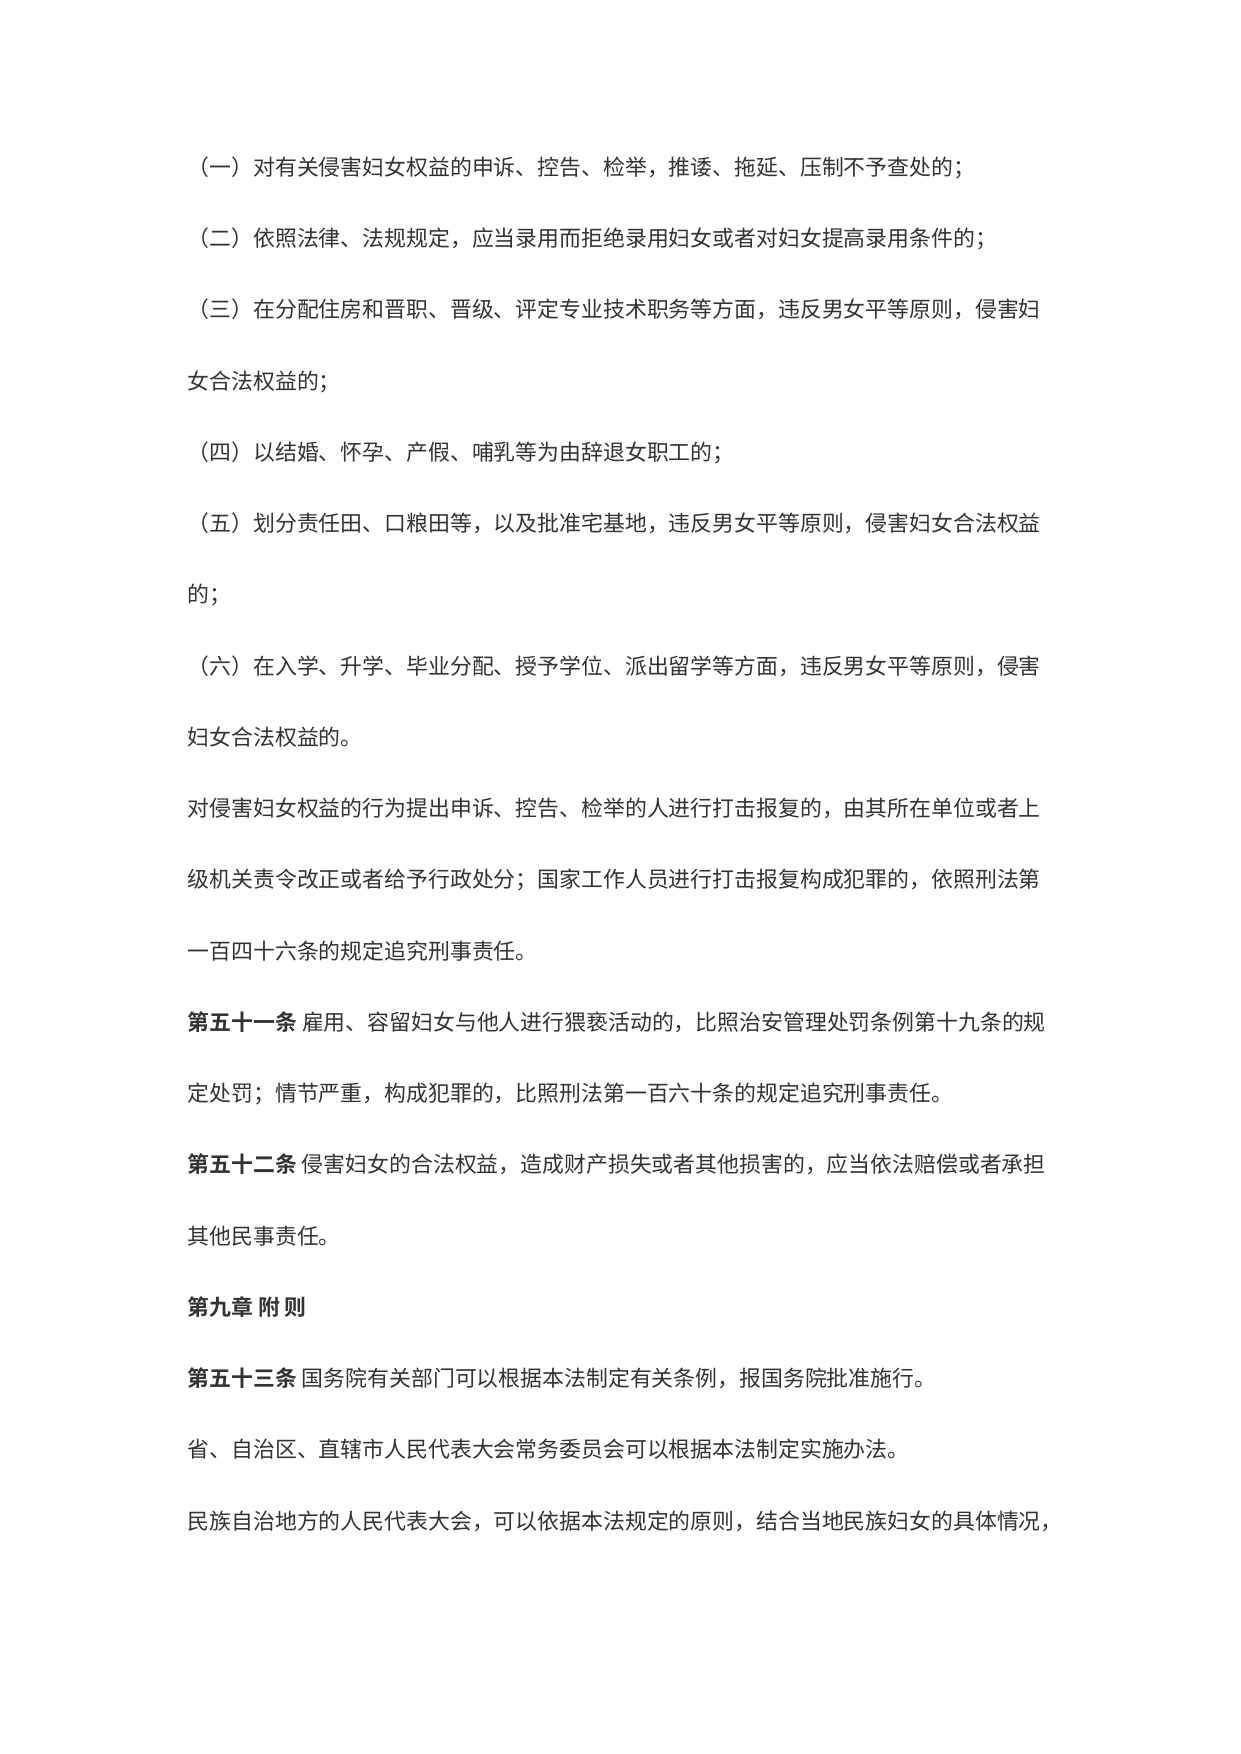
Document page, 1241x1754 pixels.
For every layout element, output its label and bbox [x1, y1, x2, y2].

text [187, 150, 1053, 1535]
